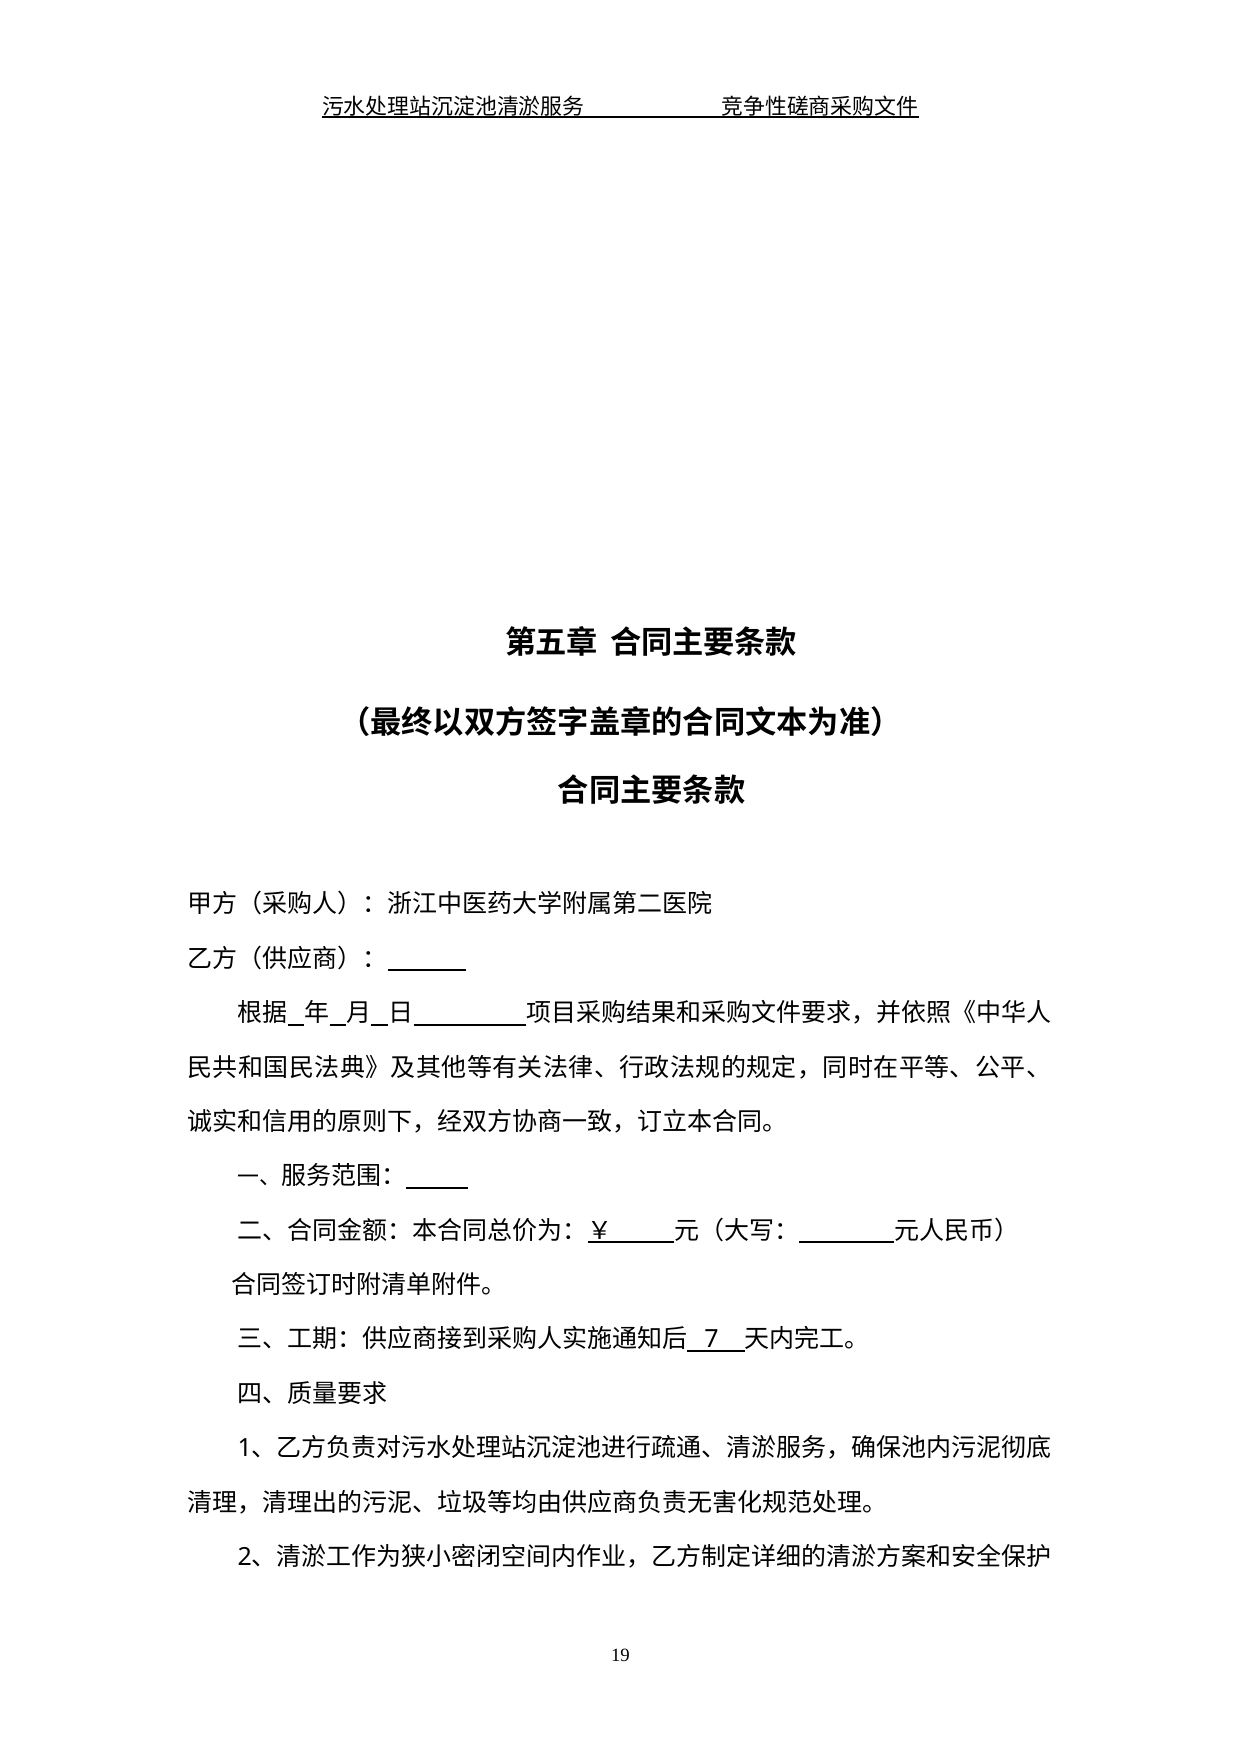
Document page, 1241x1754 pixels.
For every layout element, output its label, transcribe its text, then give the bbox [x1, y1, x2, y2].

text 合同主要条款 [187, 765, 1053, 810]
text 乙方（供应商）： [187, 938, 1053, 974]
list 服务范围： [187, 1156, 1053, 1192]
list 合同金额：本合同总价为：￥ 元（大写： 元人民币） [187, 1210, 1053, 1246]
text 四、质量要求 [187, 1373, 1053, 1409]
text （最终以双方签字盖章的合同文本为准） [187, 697, 1053, 742]
text 合同签订时附清单附件。 [231, 1264, 1053, 1301]
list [187, 1536, 1053, 1573]
text 三、工期：供应商接到采购人实施通知后 7 天内完工。 [187, 1319, 1053, 1355]
text 根据 年 月 日 项目采购结果和采购文件要求，并依照《中华人民共和国民法典》及其他等有关法律、行政法规的规定，同时在平等、公平、诚实和信用的原则下，经双方协商一致，订立本合同。 [187, 993, 1053, 1138]
text 1、乙方负责对污水处理站沉淀池进行疏通、清淤服务，确保池内污泥彻底清理，清理出的污泥、垃圾等均由供应商负责无害化规范处理。 [187, 1428, 1053, 1518]
text 第五章 合同主要条款 [187, 617, 1053, 662]
text 甲方（采购人）：浙江中医药大学附属第二医院 [187, 884, 1053, 920]
